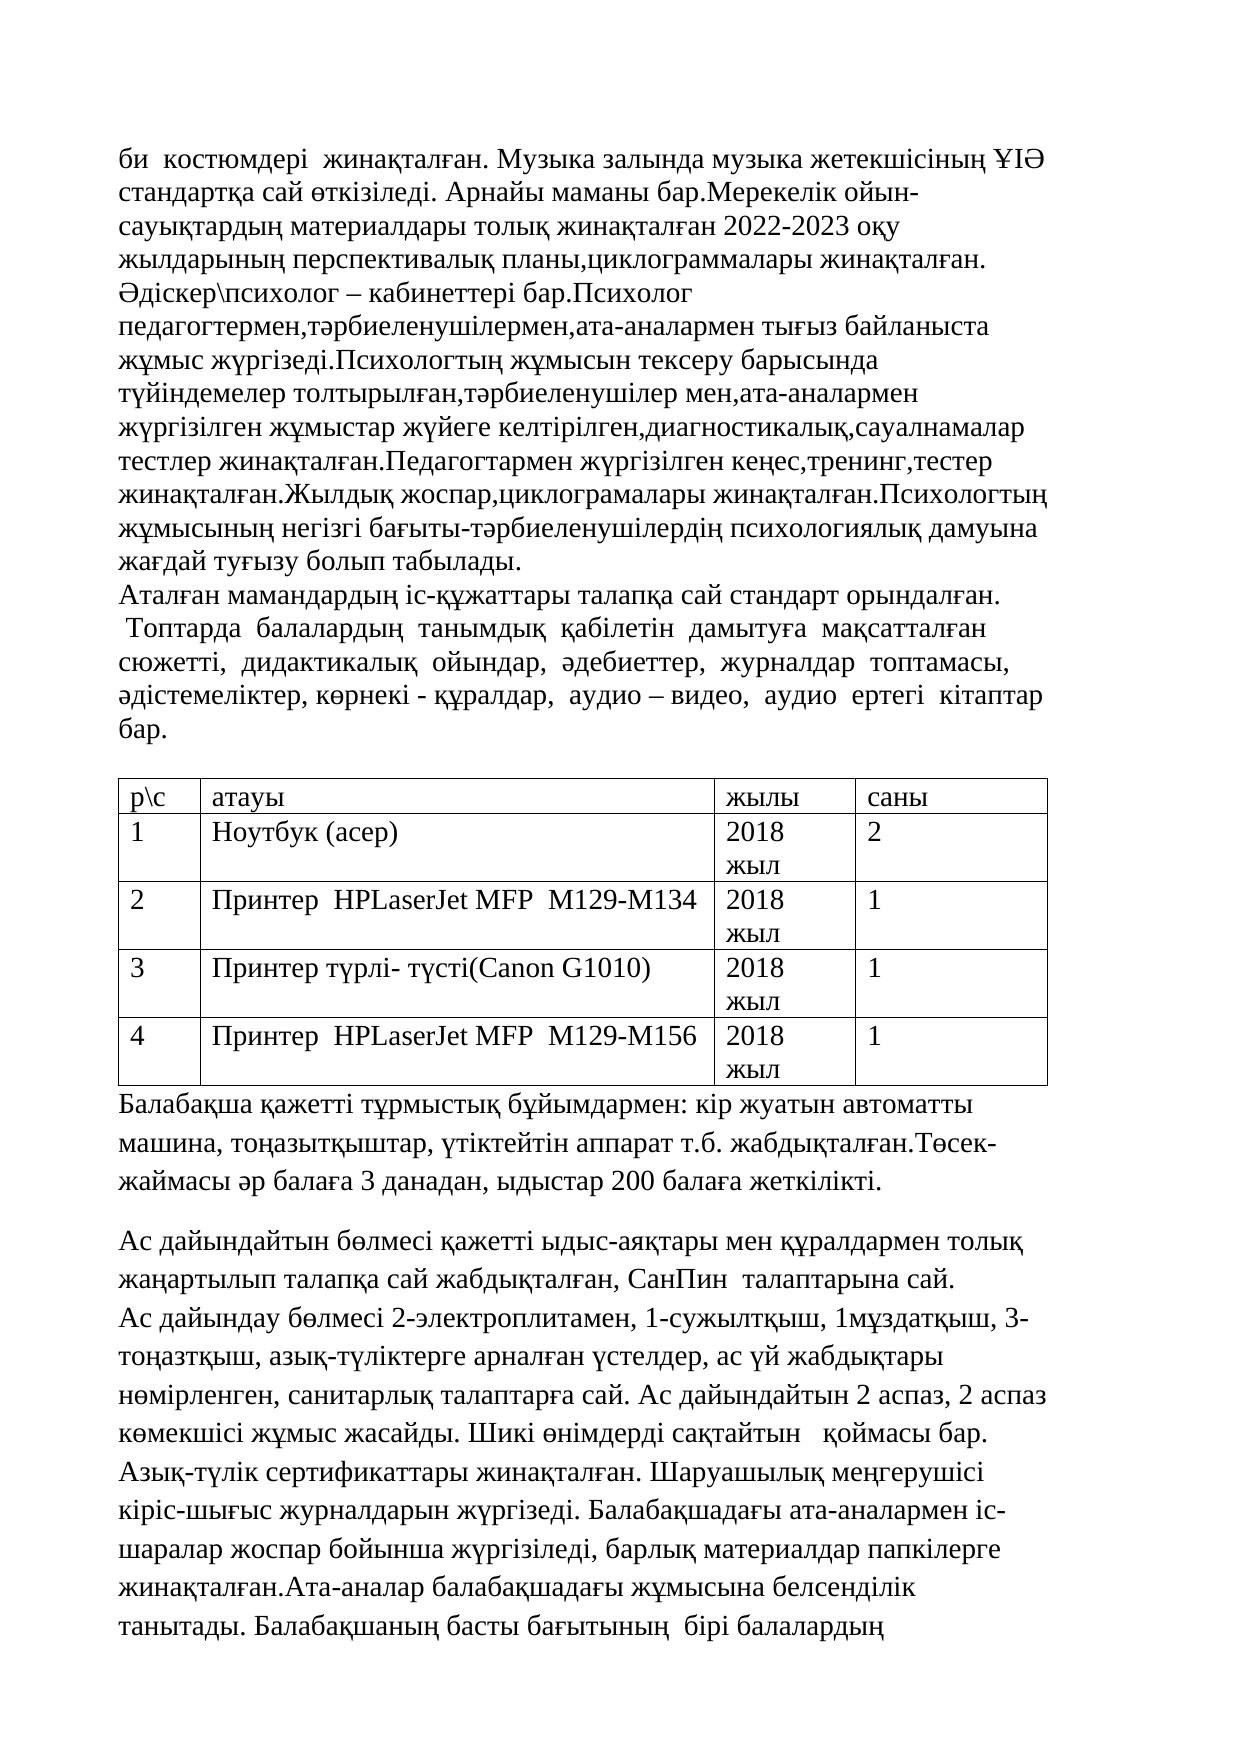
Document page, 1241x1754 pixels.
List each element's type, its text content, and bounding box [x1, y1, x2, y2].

table_cell 1 [119, 814, 200, 881]
text Топтарда балалардың танымдық қабілетін дамытуға мақсатталған сюжетті, дидактикалық ойындар, әдебиеттер, журналдар топтамасы, әдістемеліктер, көрнекі - құралдар, аудио – видео, аудио ертегі кітаптар бар. [118, 610, 1048, 744]
table_cell 2018 жыл [715, 882, 855, 949]
table_cell Ноутбук (acep) [201, 814, 714, 881]
table_cell 1 [856, 950, 1047, 1017]
text Балабақша қажетті тұрмыстық бұйымдармен: кір жуатын автоматты машина, тоңазытқыштар, үтіктейтін аппарат т.б. жабдықталған.Төсек-жаймасы әр балаға 3 данадан, ыдыстар 200 балаға жеткілікті. [118, 1086, 1048, 1197]
table_cell 2018 жыл [715, 1018, 855, 1085]
table_cell 2 [119, 882, 200, 949]
text Әдіскер\психолог – кабинеттері бар.Психолог педагогтермен,тәрбиеленушілермен,ата-аналармен тығыз байланыста жұмыс жүргізеді.Психологтың жұмысын тексеру барысында түйіндемелер толтырылған,тәрбиеленушілер мен,ата-аналармен жүргізілген жұмыстар жүйеге келтірілген,диагностикалық,сауалнамалар тестлер жинақталған.Педагогтармен жүргізілген кеңес,тренинг,тестер жинақталған.Жылдық жоспар,циклограмалары жинақталған.Психологтың жұмысының негізгі бағыты-тәрбиеленушілердің психологиялық дамуына жағдай туғызу болып табылады. [118, 275, 1048, 577]
table_header саны [856, 779, 1047, 813]
table_cell 2018 жыл [715, 950, 855, 1017]
table_cell 2 [856, 814, 1047, 881]
table_header р\с [119, 779, 200, 813]
table_cell 3 [119, 950, 200, 1017]
text Аталған мамандардың іс-құжаттары талапқа сай стандарт орындалған. [118, 577, 1048, 610]
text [118, 141, 1048, 275]
table_cell Принтер HPLaserJet MFP M129-M134 [201, 882, 714, 949]
table_cell 4 [119, 1018, 200, 1085]
table_cell Принтер HPLaserJet MFP M129-M156 [201, 1018, 714, 1085]
table_header атауы [201, 779, 714, 813]
table_cell 2018 жыл [715, 814, 855, 881]
table_cell 1 [856, 882, 1047, 949]
table_header жылы [715, 779, 855, 813]
table_cell Принтер түрлі- түсті(Canon G1010) [201, 950, 714, 1017]
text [118, 1223, 1048, 1642]
table_cell 1 [856, 1018, 1047, 1085]
